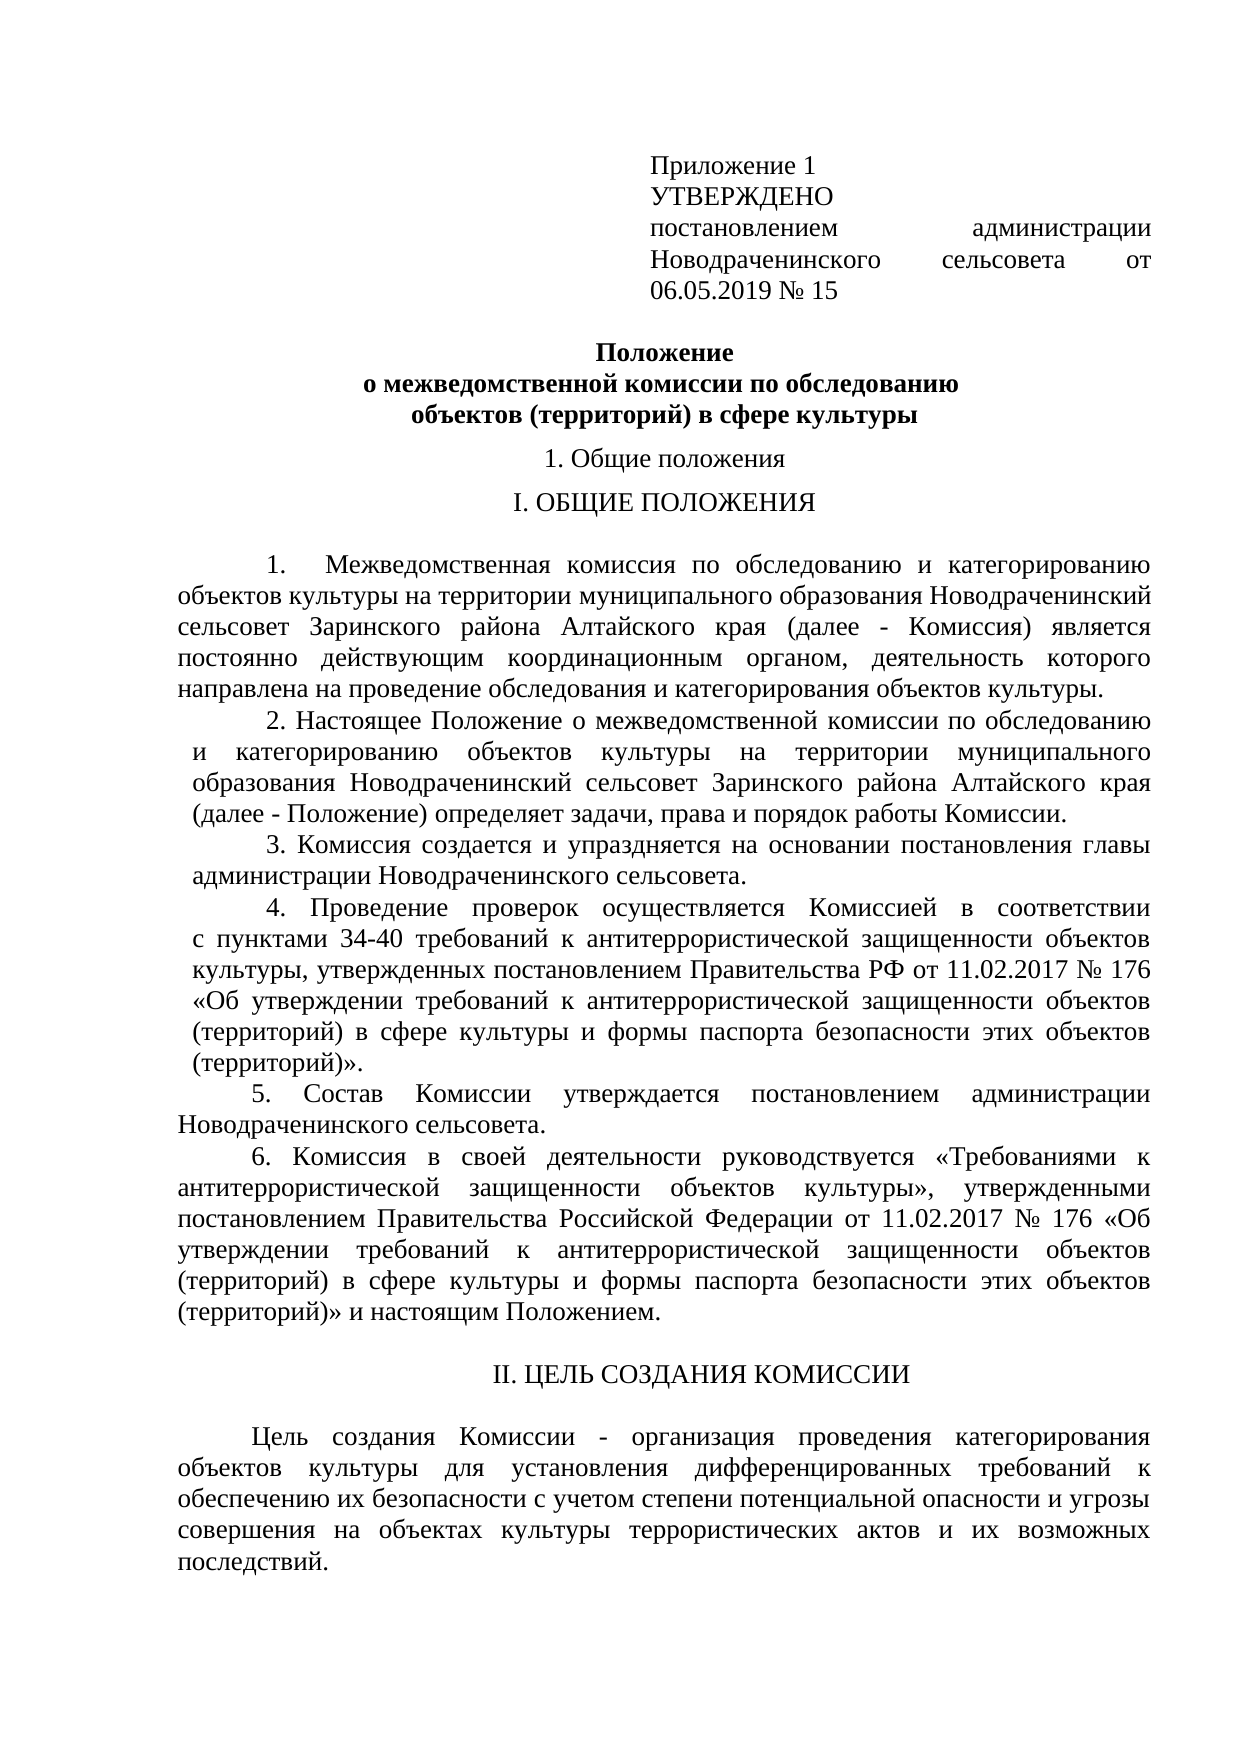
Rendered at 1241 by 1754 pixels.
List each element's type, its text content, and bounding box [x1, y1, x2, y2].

text УТВЕРЖДЕНО [650, 180, 1152, 212]
text 6. Комиссия в своей деятельности руководствуется «Требованиями к антитеррористической защищенности объектов культуры», утвержденными постановлением Правительства Российской Федерации от 11.02.2017 № 176 «Об утверждении требований к антитеррористической защищенности объектов (территорий) в сфере культуры и формы паспорта безопасности этих объектов (территорий)» и настоящим Положением. [177, 1140, 1152, 1327]
text Положение о межведомственной комиссии по обследованию объектов (территорий) в сфере культуры [177, 336, 1152, 429]
list Межведомственная комиссия по обследованию и категорированию объектов культуры на территории муниципального образования Новодраченинский сельсовет Заринского района Алтайского края (далее - Комиссия) является постоянно действующим координационным органом, деятельность которого направлена на проведение обследования и категорирования объектов культуры. [177, 548, 1152, 704]
text Цель создания Комиссии - организация проведения категорирования объектов культуры для установления дифференцированных требований к обеспечению их безопасности с учетом степени потенциальной опасности и угрозы совершения на объектах культуры террористических актов и их возможных последствий. [177, 1420, 1152, 1576]
text 5. Состав Комиссии утверждается постановлением администрации Новодраченинского сельсовета. [177, 1077, 1152, 1140]
text Приложение 1 [650, 149, 1152, 180]
text 4. Проведение проверок осуществляется Комиссией в соответствии с пунктами 34-40 требований к антитеррористической защищенности объектов культуры, утвержденных постановлением Правительства РФ от 11.02.2017 № 176 «Об утверждении требований к антитеррористической защищенности объектов (территорий) в сфере культуры и формы паспорта безопасности этих объектов (территорий)». [192, 891, 1152, 1077]
text 3. Комиссия создается и упраздняется на основании постановления главы администрации Новодраченинского сельсовета. [192, 828, 1152, 891]
text 2. Настоящее Положение о межведомственной комиссии по обследованию и категорированию объектов культуры на территории муниципального образования Новодраченинский сельсовет Заринского района Алтайского края (далее - Положение) определяет задачи, права и порядок работы Комиссии. [192, 704, 1152, 828]
text 1. Общие положения [177, 442, 1152, 473]
text II. ЦЕЛЬ СОЗДАНИЯ КОМИССИИ [177, 1358, 1152, 1389]
text I. ОБЩИЕ ПОЛОЖЕНИЯ [177, 486, 1152, 517]
text постановлением администрации Новодраченинского сельсовета от 06.05.2019 № 15 [650, 212, 1152, 305]
